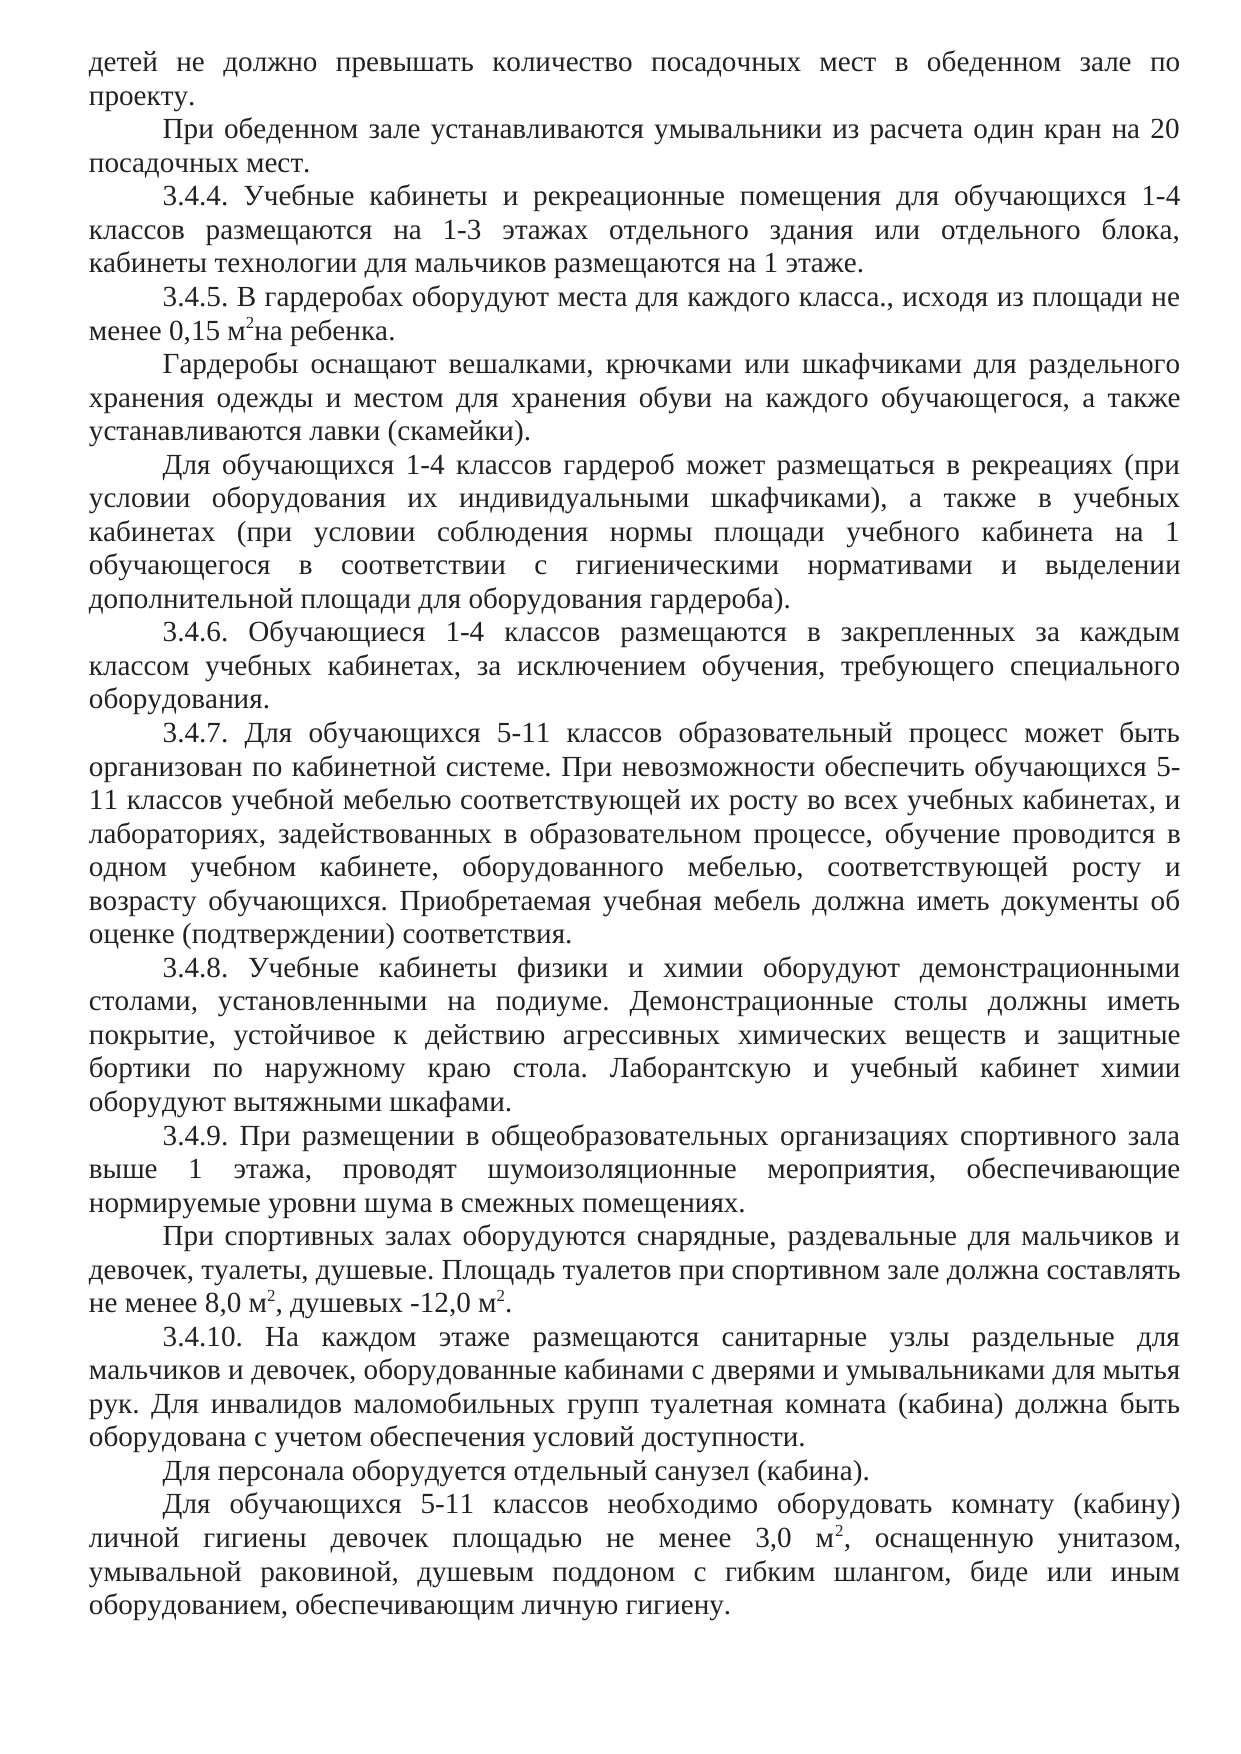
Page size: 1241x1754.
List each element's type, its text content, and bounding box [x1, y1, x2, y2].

text 3.4.6. Обучающиеся 1-4 классов размещаются в закрепленных за каждым классом учебных кабинетах, за исключением обучения, требующего специального оборудования. [89, 614, 1181, 715]
text 3.4.8. Учебные кабинеты физики и химии оборудуют демонстрационными столами, установленными на подиуме. Демонстрационные столы должны иметь покрытие, устойчивое к действию агрессивных химических веществ и защитные бортики по наружному краю стола. Лаборантскую и учебный кабинет химии оборудуют вытяжными шкафами. [89, 950, 1181, 1118]
text Для обучающихся 1-4 классов гардероб может размещаться в рекреациях (при условии оборудования их индивидуальными шкафчиками), а также в учебных кабинетах (при условии соблюдения нормы площади учебного кабинета на 1 обучающегося в соответствии с гигиеническими нормативами и выделении дополнительной площади для оборудования гардероба). [89, 447, 1181, 614]
text Для обучающихся 5-11 классов необходимо оборудовать комнату (кабину) личной гигиены девочек площадью не менее 3,0 м2, оснащенную унитазом, умывальной раковиной, душевым поддоном с гибким шлангом, биде или иным оборудованием, обеспечивающим личную гигиену. [89, 1487, 1181, 1621]
text Для персонала оборудуется отдельный санузел (кабина). [89, 1453, 1181, 1487]
text При обеденном зале устанавливаются умывальники из расчета один кран на 20 посадочных мест. [89, 111, 1181, 178]
text 3.4.10. На каждом этаже размещаются санитарные узлы раздельные для мальчиков и девочек, оборудованные кабинами с дверями и умывальниками для мытья рук. Для инвалидов маломобильных групп туалетная комната (кабина) должна быть оборудована с учетом обеспечения условий доступности. [89, 1319, 1181, 1453]
text При спортивных залах оборудуются снарядные, раздевальные для мальчиков и девочек, туалеты, душевые. Площадь туалетов при спортивном зале должна составлять не менее 8,0 м2, душевых -12,0 м2. [89, 1218, 1181, 1319]
text 3.4.5. В гардеробах оборудуют места для каждого класса., исходя из площади не менее 0,15 м2на ребенка. [89, 279, 1181, 346]
text 3.4.4. Учебные кабинеты и рекреационные помещения для обучающихся 1-4 классов размещаются на 1-3 этажах отдельного здания или отдельного блока, кабинеты технологии для мальчиков размещаются на 1 этаже. [89, 178, 1181, 279]
text 3.4.9. При размещении в общеобразовательных организациях спортивного зала выше 1 этажа, проводят шумоизоляционные мероприятия, обеспечивающие нормируемые уровни шума в смежных помещениях. [89, 1118, 1181, 1218]
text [89, 44, 1181, 111]
text Гардеробы оснащают вешалками, крючками или шкафчиками для раздельного хранения одежды и местом для хранения обуви на каждого обучающегося, а также устанавливаются лавки (скамейки). [89, 346, 1181, 447]
text 3.4.7. Для обучающихся 5-11 классов образовательный процесс может быть организован по кабинетной системе. При невозможности обеспечить обучающихся 5-11 классов учебной мебелью соответствующей их росту во всех учебных кабинетах, и лабораториях, задействованных в образовательном процессе, обучение проводится в одном учебном кабинете, оборудованного мебелью, соответствующей росту и возрасту обучающихся. Приобретаемая учебная мебель должна иметь документы об оценке (подтверждении) соответствия. [89, 715, 1181, 950]
